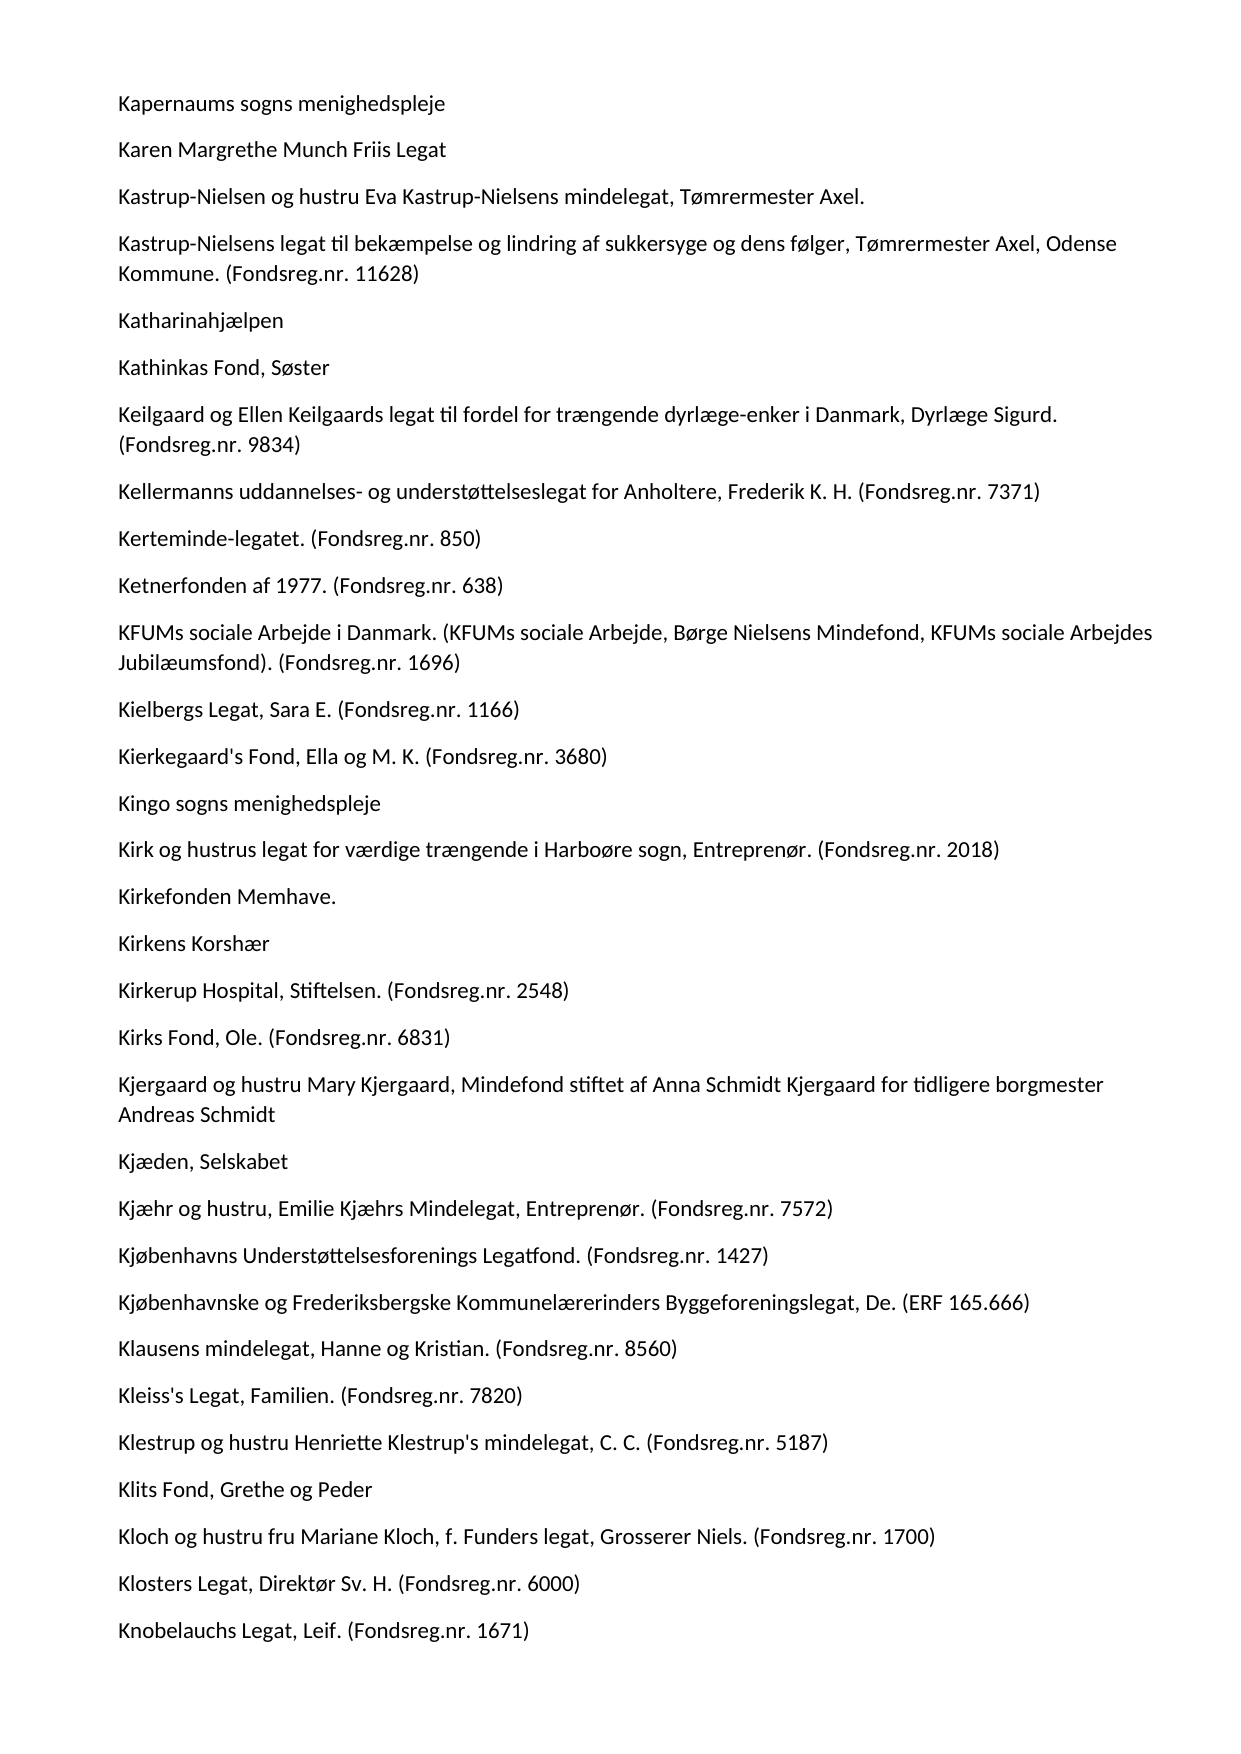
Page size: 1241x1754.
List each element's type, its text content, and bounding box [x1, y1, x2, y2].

text Kirk og hustrus legat for værdige trængende i Harboøre sogn, Entreprenør. (Fondsreg.nr. 2018) [118, 836, 1181, 863]
text Karen Margrethe Munch Friis Legat [118, 136, 1181, 163]
text Klestrup og hustru Henriette Klestrup's mindelegat, C. C. (Fondsreg.nr. 5187) [118, 1428, 1181, 1456]
text Katharinahjælpen [118, 306, 1181, 334]
text Klosters Legat, Direktør Sv. H. (Fondsreg.nr. 6000) [118, 1569, 1181, 1597]
text Kastrup-Nielsen og hustru Eva Kastrup-Nielsens mindelegat, Tømrermester Axel. [118, 182, 1181, 210]
text Ketnerfonden af 1977. (Fondsreg.nr. 638) [118, 571, 1181, 599]
text Kleiss's Legat, Familien. (Fondsreg.nr. 7820) [118, 1381, 1181, 1409]
text Kellermanns uddannelses- og understøttelseslegat for Anholtere, Frederik K. H. (Fondsreg.nr. 7371) [118, 477, 1181, 505]
text Kathinkas Fond, Søster [118, 353, 1181, 381]
text Kielbergs Legat, Sara E. (Fondsreg.nr. 1166) [118, 695, 1181, 723]
text Klits Fond, Grethe og Peder [118, 1475, 1181, 1503]
text Keilgaard og Ellen Keilgaards legat til fordel for trængende dyrlæge-enker i Danmark, Dyrlæge Sigurd. (Fondsreg.nr. 9834) [118, 400, 1181, 458]
text Kjæhr og hustru, Emilie Kjæhrs Mindelegat, Entreprenør. (Fondsreg.nr. 7572) [118, 1194, 1181, 1222]
text Klausens mindelegat, Hanne og Kristian. (Fondsreg.nr. 8560) [118, 1334, 1181, 1362]
text Kjæden, Selskabet [118, 1147, 1181, 1175]
text Kjøbenhavns Understøttelsesforenings Legatfond. (Fondsreg.nr. 1427) [118, 1241, 1181, 1269]
text Kjøbenhavnske og Frederiksbergske Kommunelærerinders Byggeforeningslegat, De. (ERF 165.666) [118, 1288, 1181, 1316]
text Knobelauchs Legat, Leif. (Fondsreg.nr. 1671) [118, 1616, 1181, 1644]
text Kerteminde-legatet. (Fondsreg.nr. 850) [118, 524, 1181, 552]
text Kirks Fond, Ole. (Fondsreg.nr. 6831) [118, 1023, 1181, 1051]
text Kapernaums sogns menighedspleje [118, 89, 1181, 117]
text Kirkerup Hospital, Stiftelsen. (Fondsreg.nr. 2548) [118, 976, 1181, 1004]
text KFUMs sociale Arbejde i Danmark. (KFUMs sociale Arbejde, Børge Nielsens Mindefond, KFUMs sociale Arbejdes Jubilæumsfond). (Fondsreg.nr. 1696) [118, 618, 1181, 676]
text Kloch og hustru fru Mariane Kloch, f. Funders legat, Grosserer Niels. (Fondsreg.nr. 1700) [118, 1522, 1181, 1550]
text Kingo sogns menighedspleje [118, 789, 1181, 817]
text Kjergaard og hustru Mary Kjergaard, Mindefond stiftet af Anna Schmidt Kjergaard for tidligere borgmester Andreas Schmidt [118, 1070, 1181, 1128]
text Kirkefonden Memhave. [118, 882, 1181, 910]
text Kastrup-Nielsens legat til bekæmpelse og lindring af sukkersyge og dens følger, Tømrermester Axel, Odense Kommune. (Fondsreg.nr. 11628) [118, 229, 1181, 287]
text Kirkens Korshær [118, 929, 1181, 957]
text Kierkegaard's Fond, Ella og M. K. (Fondsreg.nr. 3680) [118, 742, 1181, 770]
